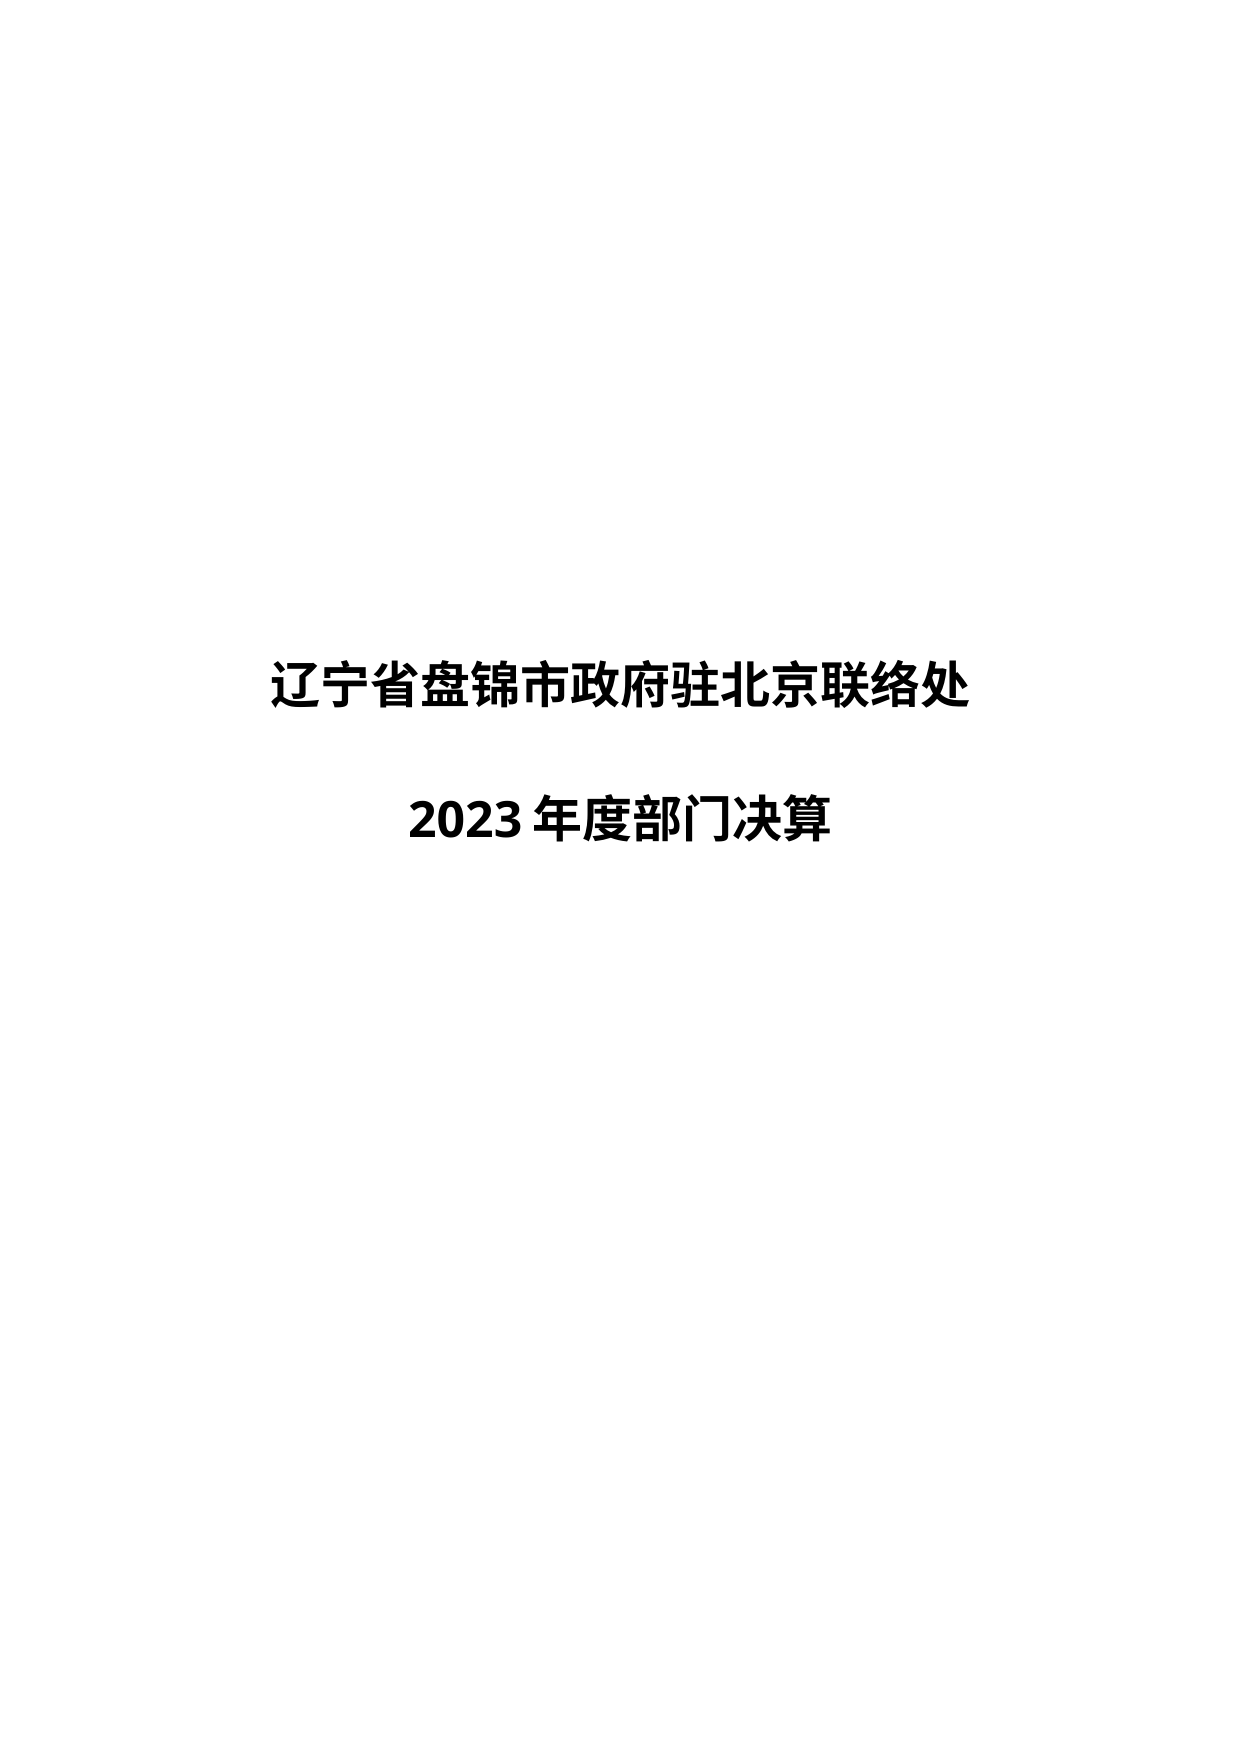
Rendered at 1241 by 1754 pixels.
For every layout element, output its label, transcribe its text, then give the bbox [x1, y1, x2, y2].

text 辽宁省盘锦市政府驻北京联络处 [148, 633, 1093, 731]
text 2023年度部门决算 [148, 767, 1093, 864]
